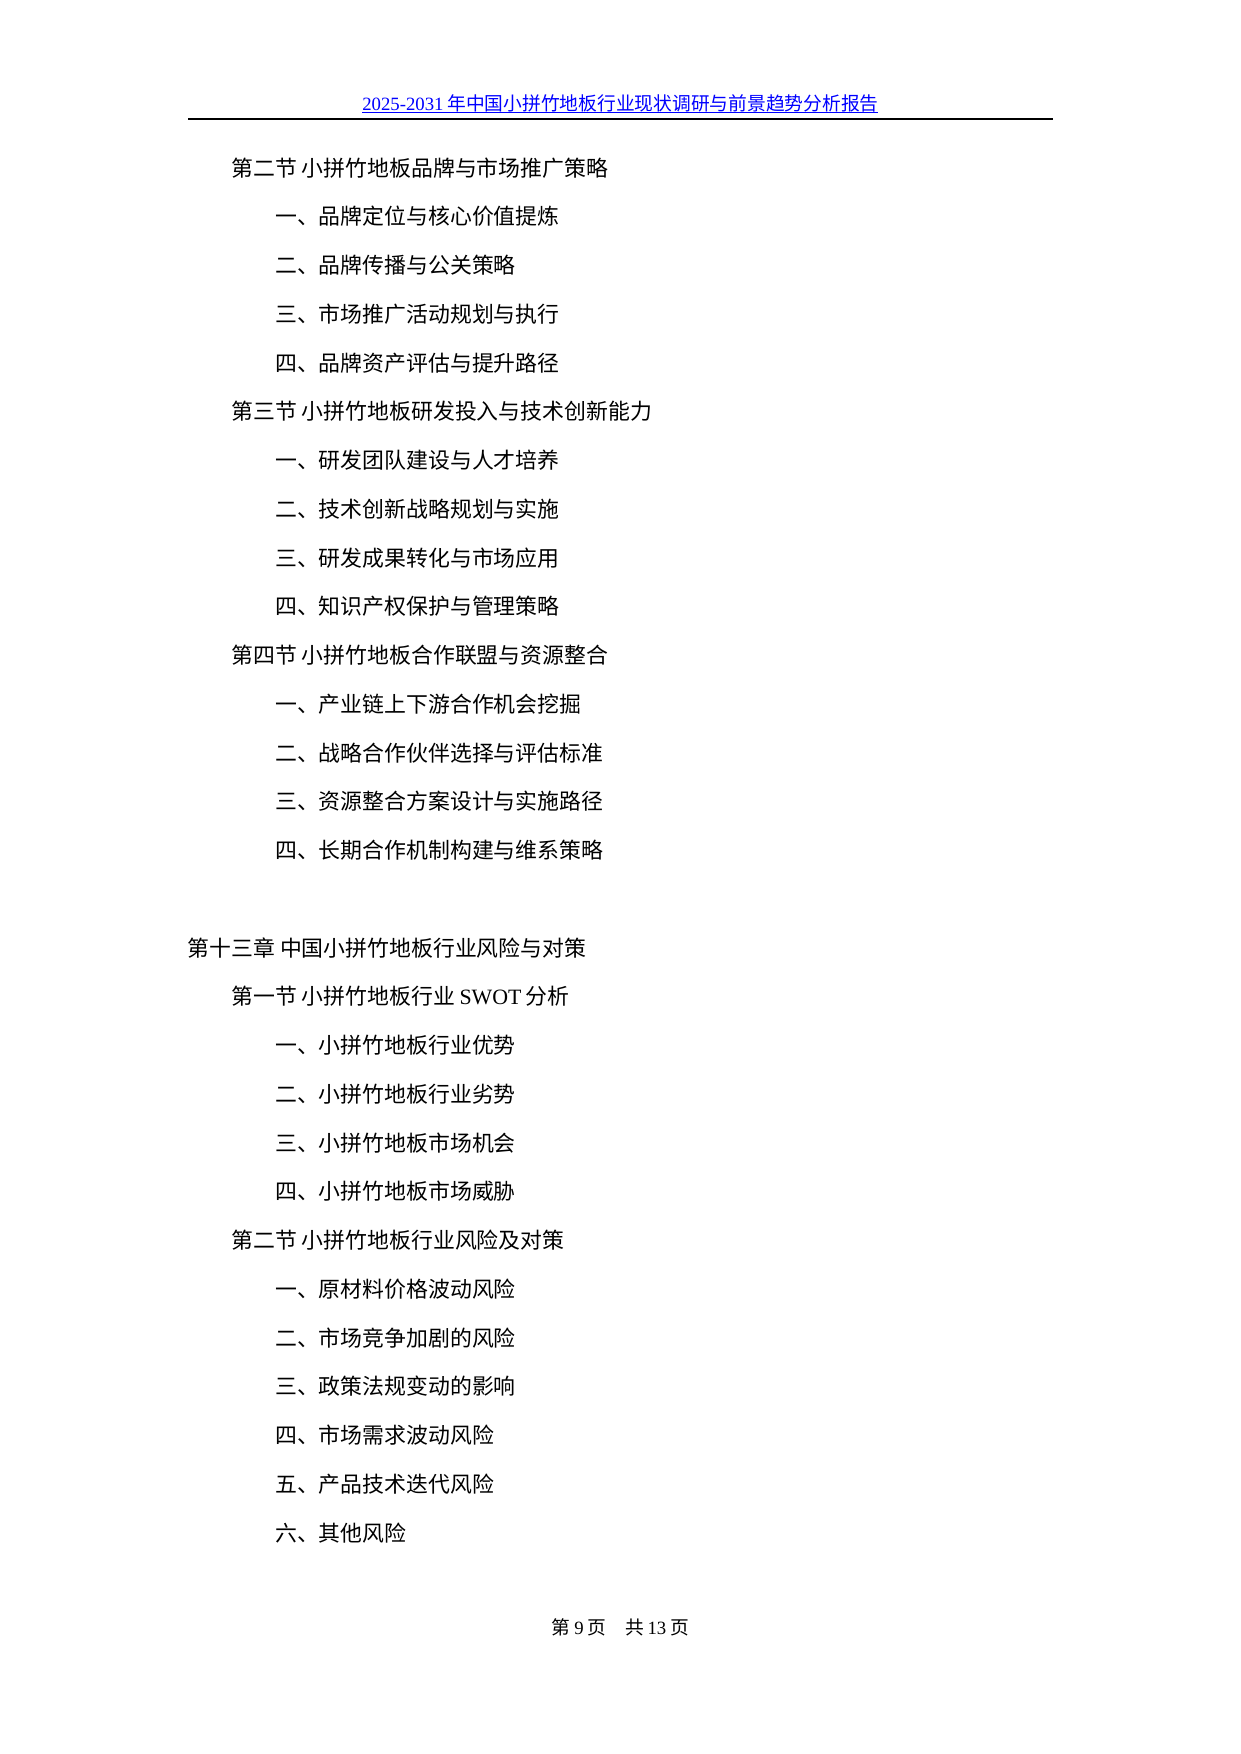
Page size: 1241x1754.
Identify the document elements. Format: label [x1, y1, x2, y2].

text [187, 150, 1053, 1548]
